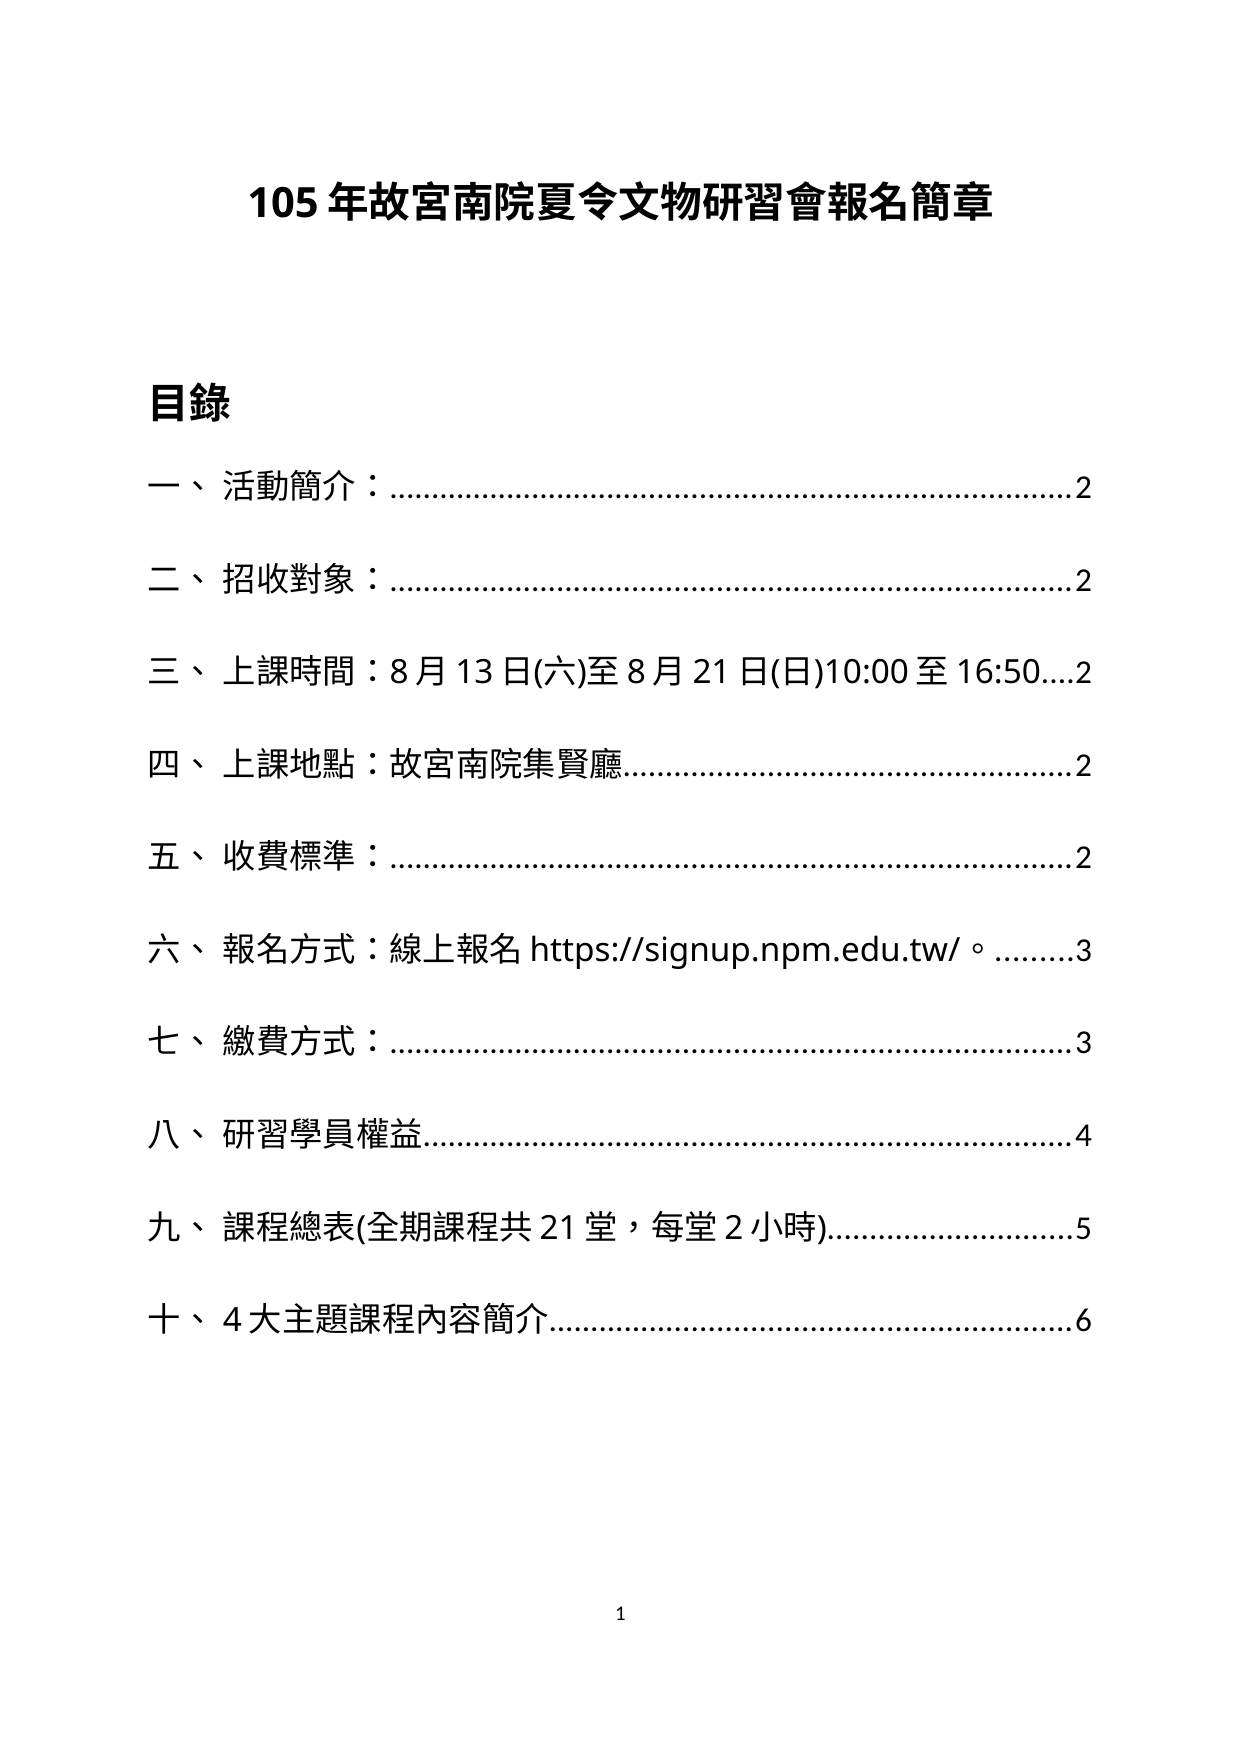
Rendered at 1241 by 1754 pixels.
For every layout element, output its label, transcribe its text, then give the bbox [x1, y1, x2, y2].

text 三、 上課時間：8月13日(六)至8月21日(日)10:00至16:50 2 [148, 632, 1093, 707]
text 四、 上課地點：故宮南院集賢廳 2 [148, 724, 1093, 799]
text 五、 收費標準： 2 [148, 817, 1093, 892]
text 九、 課程總表(全期課程共21堂，每堂2小時) 5 [148, 1187, 1093, 1262]
text 二、 招收對象： 2 [148, 539, 1093, 614]
text 七、 繳費方式： 3 [148, 1002, 1093, 1077]
text 八、 研習學員權益 4 [148, 1094, 1093, 1169]
text 十、 4大主題課程內容簡介 6 [148, 1280, 1093, 1355]
subtitle 目錄 [148, 362, 1093, 437]
text 一、 活動簡介： 2 [148, 446, 1093, 521]
text 105年故宮南院夏令文物研習會報名簡章 [148, 162, 1093, 237]
text 六、 報名方式：線上報名https://signup.npm.edu.tw/。 3 [148, 909, 1093, 984]
